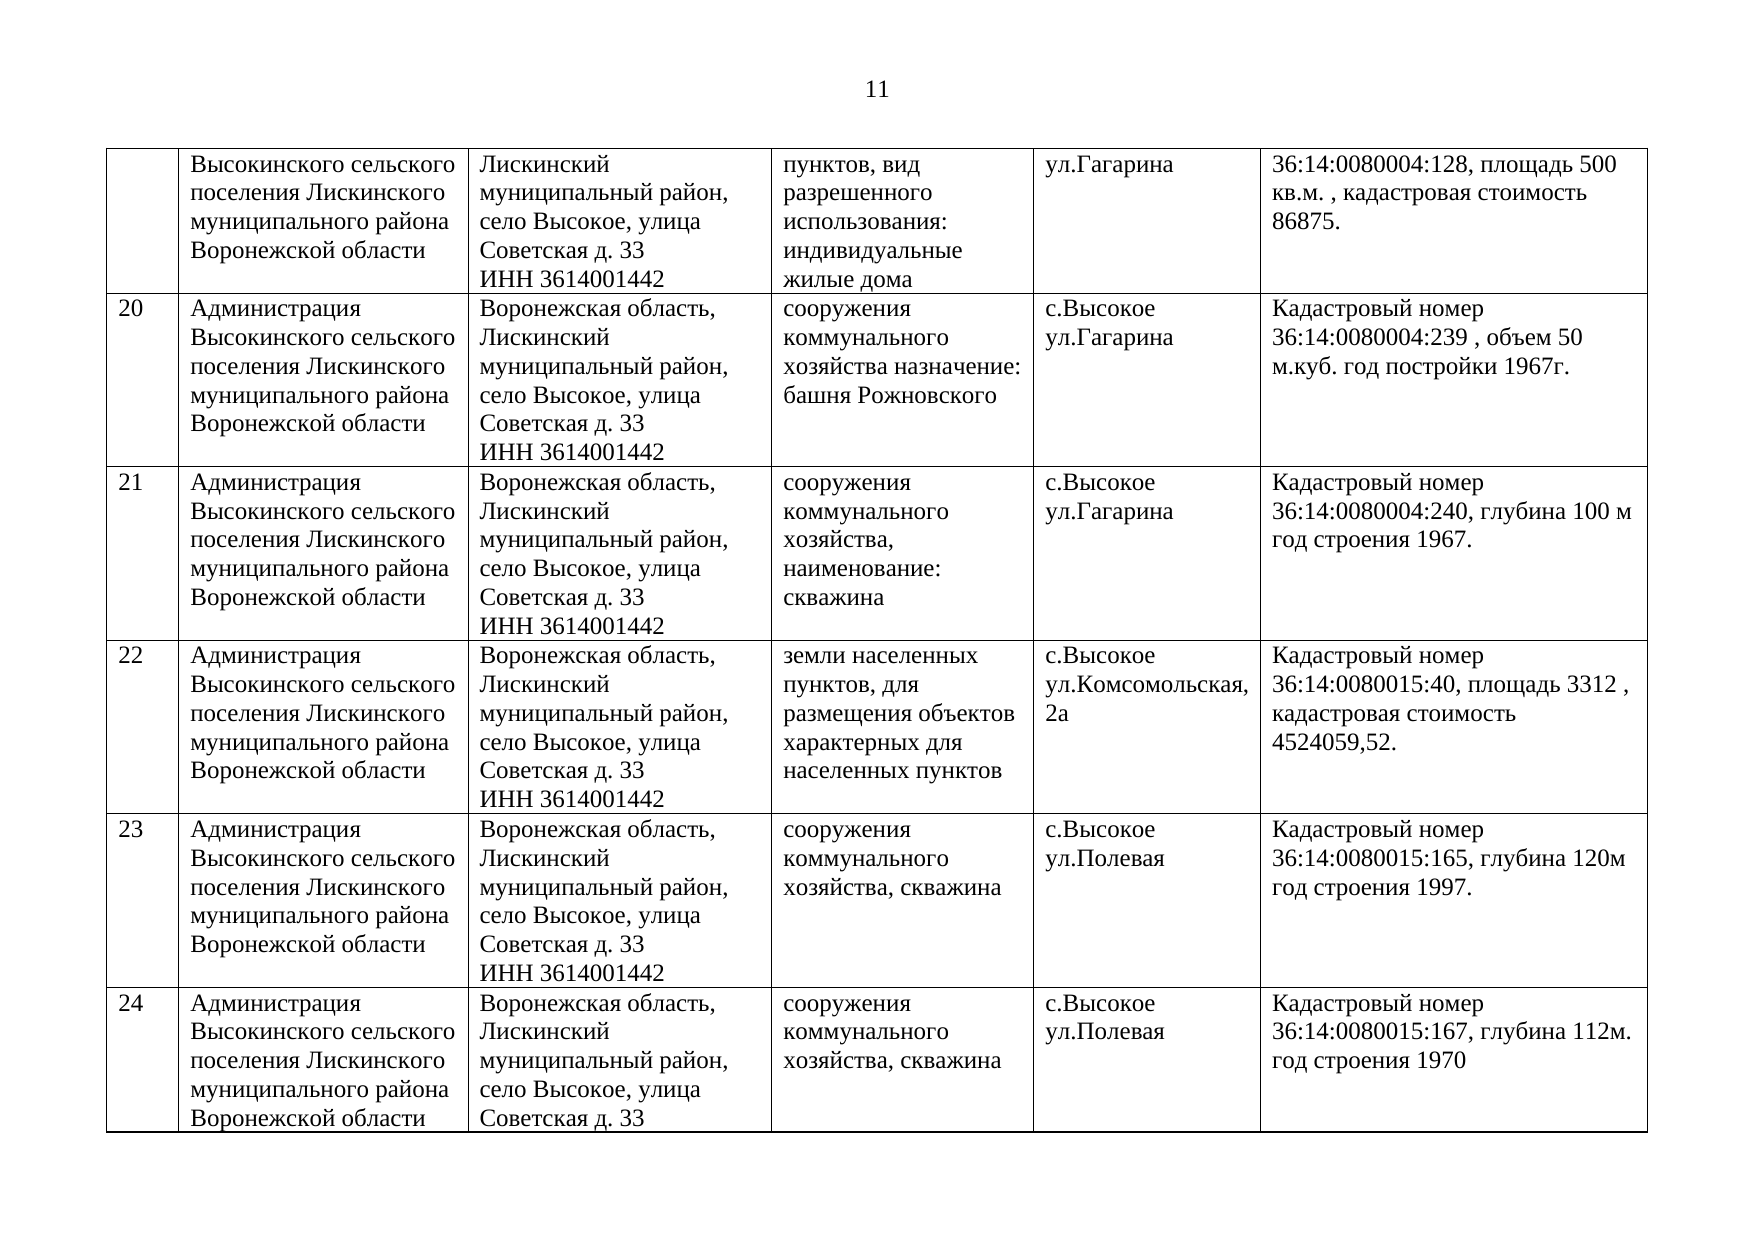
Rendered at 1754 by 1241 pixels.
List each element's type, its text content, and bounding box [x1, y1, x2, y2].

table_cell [772, 988, 1033, 1131]
table_cell с.Высокое ул.Комсомольская, 2а [1034, 641, 1260, 813]
table_cell Администрация Высокинского сельского поселения Лискинского муниципального района Воронежской области [179, 814, 468, 987]
table_cell 19 [107, 149, 178, 292]
table_cell 24 [107, 988, 178, 1131]
table_cell земли населенных пунктов, для размещения объектов характерных для населенных пунктов [772, 641, 1033, 813]
table_cell Кадастровый номер 36:14:0080004:240, глубина 100 м год строения 1967. [1261, 467, 1647, 639]
table_cell 23 [107, 814, 178, 987]
table_cell Воронежская область, Лискинский муниципальный район, село Высокое, улица Советская д. 33 ИНН 3614001442 [469, 814, 771, 987]
table_cell 22 [107, 641, 178, 813]
table_cell с.Высокое ул.Гагарина [1034, 467, 1260, 639]
table_cell сооружения коммунального хозяйства, скважина [772, 814, 1033, 987]
table_cell 21 [107, 467, 178, 639]
table_cell Кадастровый номер 36:14:0080004:239 , объем 50 м.куб. год постройки 1967г. [1261, 294, 1647, 466]
table_cell сооружения коммунального хозяйства назначение: башня Рожновского [772, 294, 1033, 466]
table_cell Администрация Высокинского сельского поселения Лискинского муниципального района Воронежской области [179, 641, 468, 813]
table_cell с.Высокое ул.Гагарина [1034, 294, 1260, 466]
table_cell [179, 988, 468, 1131]
table_cell Воронежская область, Лискинский муниципальный район, село Высокое, улица Советская д. 33 ИНН 3614001442 [469, 641, 771, 813]
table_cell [1034, 149, 1260, 292]
table_cell 20 [107, 294, 178, 466]
table_cell сооружения коммунального хозяйства, наименование: скважина [772, 467, 1033, 639]
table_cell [1261, 149, 1647, 292]
table_cell Воронежская область, Лискинский муниципальный район, село Высокое, улица Советская д. 33 ИНН 3614001442 [469, 294, 771, 466]
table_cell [772, 149, 1033, 292]
table_cell Администрация Высокинского сельского поселения Лискинского муниципального района Воронежской области [179, 294, 468, 466]
table_cell Кадастровый номер 36:14:0080015:40, площадь 3312 , кадастровая стоимость 4524059,52. [1261, 641, 1647, 813]
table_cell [469, 988, 771, 1131]
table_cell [1034, 988, 1260, 1131]
table_cell Администрация Высокинского сельского поселения Лискинского муниципального района Воронежской области [179, 467, 468, 639]
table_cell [1261, 988, 1647, 1131]
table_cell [179, 149, 468, 292]
table_cell с.Высокое ул.Полевая [1034, 814, 1260, 987]
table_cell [469, 149, 771, 292]
table_cell Кадастровый номер 36:14:0080015:165, глубина 120м год строения 1997. [1261, 814, 1647, 987]
table_cell Воронежская область, Лискинский муниципальный район, село Высокое, улица Советская д. 33 ИНН 3614001442 [469, 467, 771, 639]
